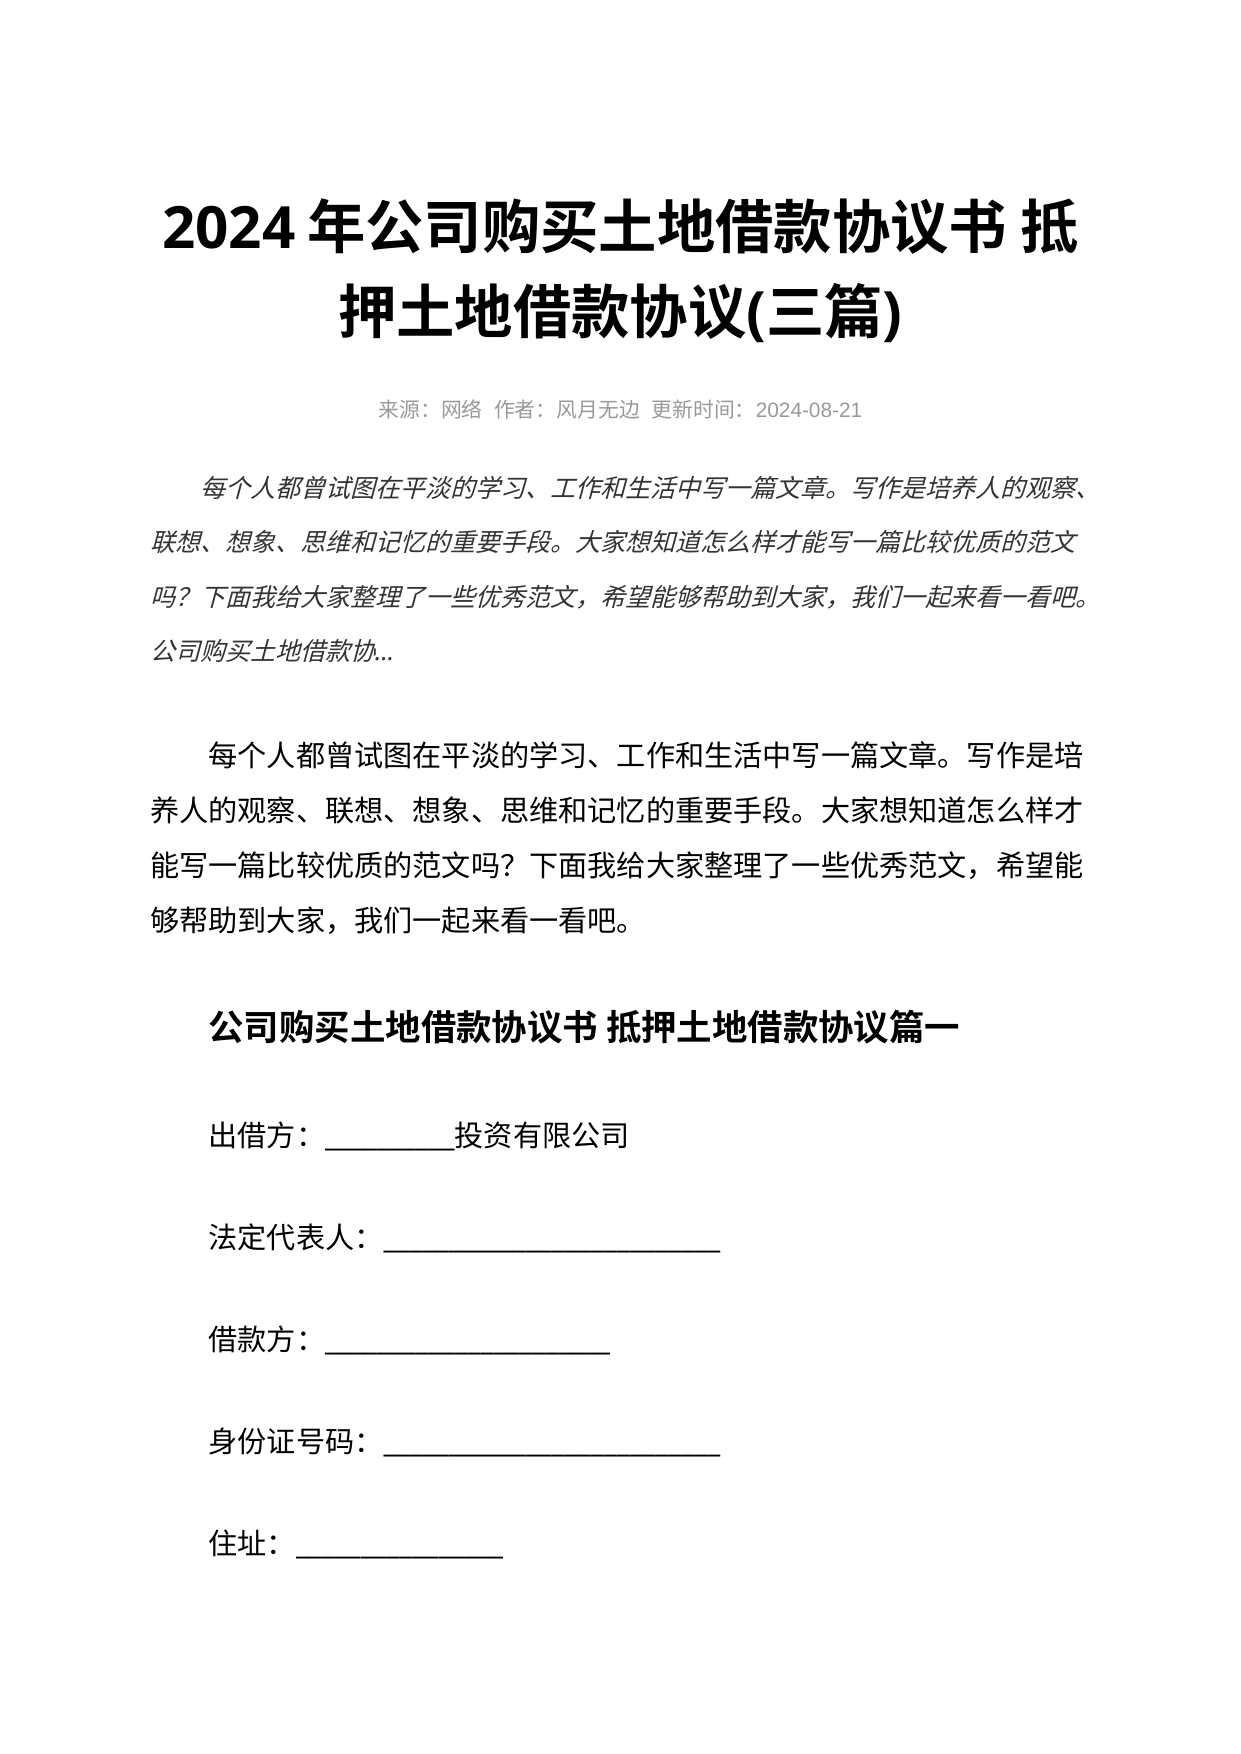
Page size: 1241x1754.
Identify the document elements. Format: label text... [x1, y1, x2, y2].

text 法定代表人：__________________________ [150, 1215, 1090, 1257]
text 出借方：__________投资有限公司 [150, 1113, 1090, 1155]
text 来源：网络 作者：风月无边 更新时间：2024-08-21 [150, 398, 1090, 422]
text 身份证号码：__________________________ [150, 1419, 1090, 1461]
text 公司购买土地借款协议书 抵押土地借款协议篇一 [150, 999, 1090, 1051]
subtitle 2024年公司购买土地借款协议书 抵押土地借款协议(三篇) [150, 181, 1090, 351]
text 每个人都曾试图在平淡的学习、工作和生活中写一篇文章。写作是培养人的观察、联想、想象、思维和记忆的重要手段。大家想知道怎么样才能写一篇比较优质的范文吗？下面我给大家整理了一些优秀范文，希望能够帮助到大家，我们一起来看一看吧。公司购买土地借款协... [150, 468, 1090, 668]
text 借款方：______________________ [150, 1317, 1090, 1359]
text 住址：________________ [150, 1521, 1090, 1563]
text 每个人都曾试图在平淡的学习、工作和生活中写一篇文章。写作是培养人的观察、联想、想象、思维和记忆的重要手段。大家想知道怎么样才能写一篇比较优质的范文吗？下面我给大家整理了一些优秀范文，希望能够帮助到大家，我们一起来看一看吧。 [150, 733, 1090, 940]
